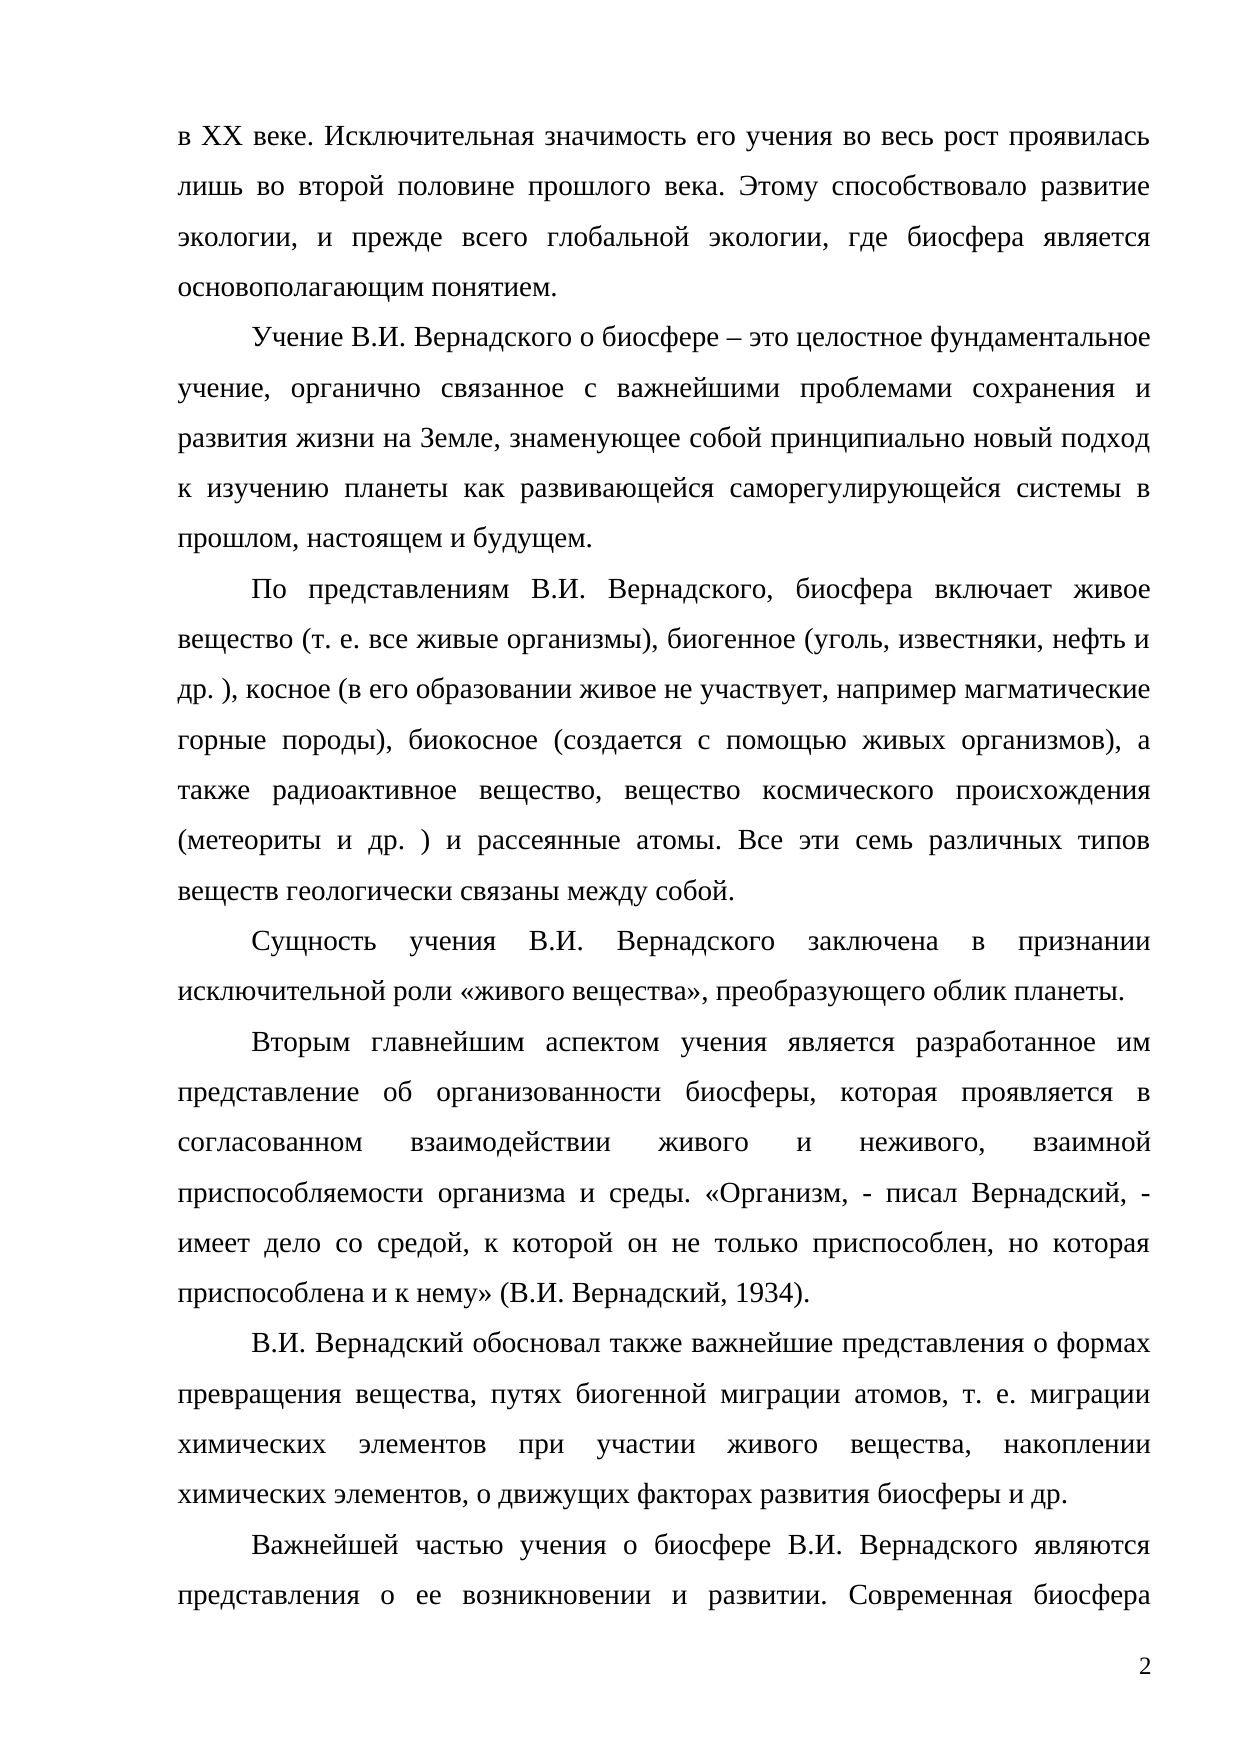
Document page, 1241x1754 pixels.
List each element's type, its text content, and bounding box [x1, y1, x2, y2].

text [177, 1527, 1152, 1611]
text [177, 118, 1152, 303]
text Сущность учения В.И. Вернадского заключена в признании исключительной роли «живого вещества», преобразующего облик планеты. [177, 923, 1152, 1007]
text В.И. Вернадский обосновал также важнейшие представления о формах превращения вещества, путях биогенной миграции атомов, т. е. миграции химических элементов при участии живого вещества, накоплении химических элементов, о движущих факторах развития биосферы и др. [177, 1326, 1152, 1510]
text Вторым главнейшим аспектом учения является разработанное им представление об организованности биосферы, которая проявляется в согласованном взаимодействии живого и неживого, взаимной приспособляемости организма и среды. «Организм, - писал Вернадский, - имеет дело со средой, к которой он не только приспособлен, но которая приспособлена и к нему» (В.И. Вернадский, 1934). [177, 1024, 1152, 1309]
text По представлениям В.И. Вернадского, биосфера включает живое вещество (т. е. все живые организмы), биогенное (уголь, известняки, нефть и др. ), косное (в его образовании живое не участвует, например магматические горные породы), биокосное (создается с помощью живых организмов), а также радиоактивное вещество, вещество космического происхождения (метеориты и др. ) и рассеянные атомы. Все эти семь различных типов веществ геологически связаны между собой. [177, 571, 1152, 906]
text Учение В.И. Вернадского о биосфере – это целостное фундаментальное учение, органично связанное с важнейшими проблемами сохранения и развития жизни на Земле, знаменующее собой принципиально новый подход к изучению планеты как развивающейся саморегулирующейся системы в прошлом, настоящем и будущем. [177, 319, 1152, 554]
